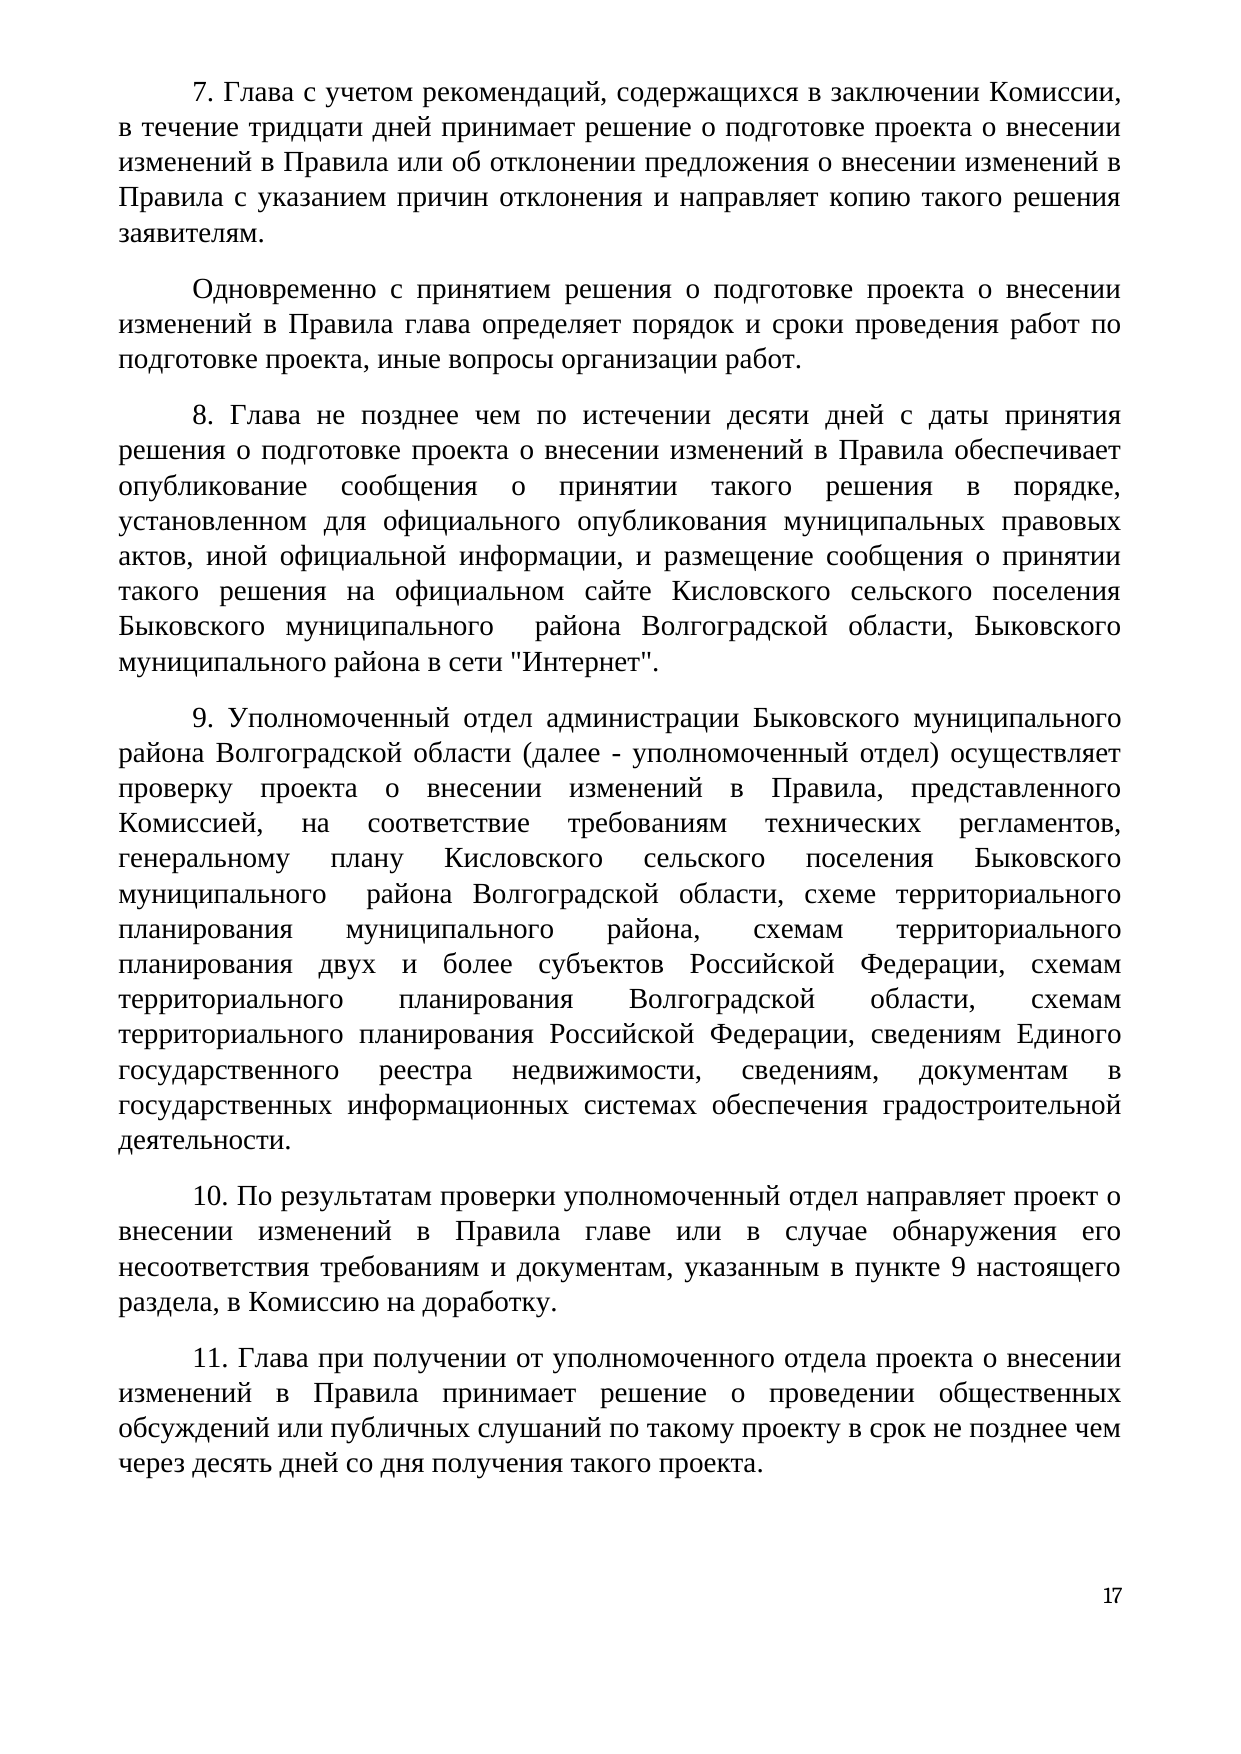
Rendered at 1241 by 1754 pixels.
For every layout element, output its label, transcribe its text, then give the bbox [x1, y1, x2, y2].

text 9. Уполномоченный отдел администрации Быковского муниципального района Волгоградской области (далее - уполномоченный отдел) осуществляет проверку проекта о внесении изменений в Правила, представленного Комиссией, на соответствие требованиям технических регламентов, генеральному плану Кисловского сельского поселения Быковского муниципального района Волгоградской области, схеме территориального планирования муниципального района, схемам территориального планирования двух и более субъектов Российской Федерации, схемам территориального планирования Волгоградской области, схемам территориального планирования Российской Федерации, сведениям Единого государственного реестра недвижимости, сведениям, документам в государственных информационных системах обеспечения градостроительной деятельности. [118, 700, 1122, 1156]
text 8. Глава не позднее чем по истечении десяти дней с даты принятия решения о подготовке проекта о внесении изменений в Правила обеспечивает опубликование сообщения о принятии такого решения в порядке, установленном для официального опубликования муниципальных правовых актов, иной официальной информации, и размещение сообщения о принятии такого решения на официальном сайте Кисловского сельского поселения Быковского муниципального района Волгоградской области, Быковского муниципального района в сети "Интернет". [118, 397, 1122, 677]
text 10. По результатам проверки уполномоченный отдел направляет проект о внесении изменений в Правила главе или в случае обнаружения его несоответствия требованиям и документам, указанным в пункте 9 настоящего раздела, в Комиссию на доработку. [118, 1178, 1122, 1317]
text 7. Глава с учетом рекомендаций, содержащихся в заключении Комиссии, в течение тридцати дней принимает решение о подготовке проекта о внесении изменений в Правила или об отклонении предложения о внесении изменений в Правила с указанием причин отклонения и направляет копию такого решения заявителям. [118, 74, 1122, 248]
text Одновременно с принятием решения о подготовке проекта о внесении изменений в Правила глава определяет порядок и сроки проведения работ по подготовке проекта, иные вопросы организации работ. [118, 271, 1122, 375]
text 11. Глава при получении от уполномоченного отдела проекта о внесении изменений в Правила принимает решение о проведении общественных обсуждений или публичных слушаний по такому проекту в срок не позднее чем через десять дней со дня получения такого проекта. [118, 1340, 1122, 1479]
